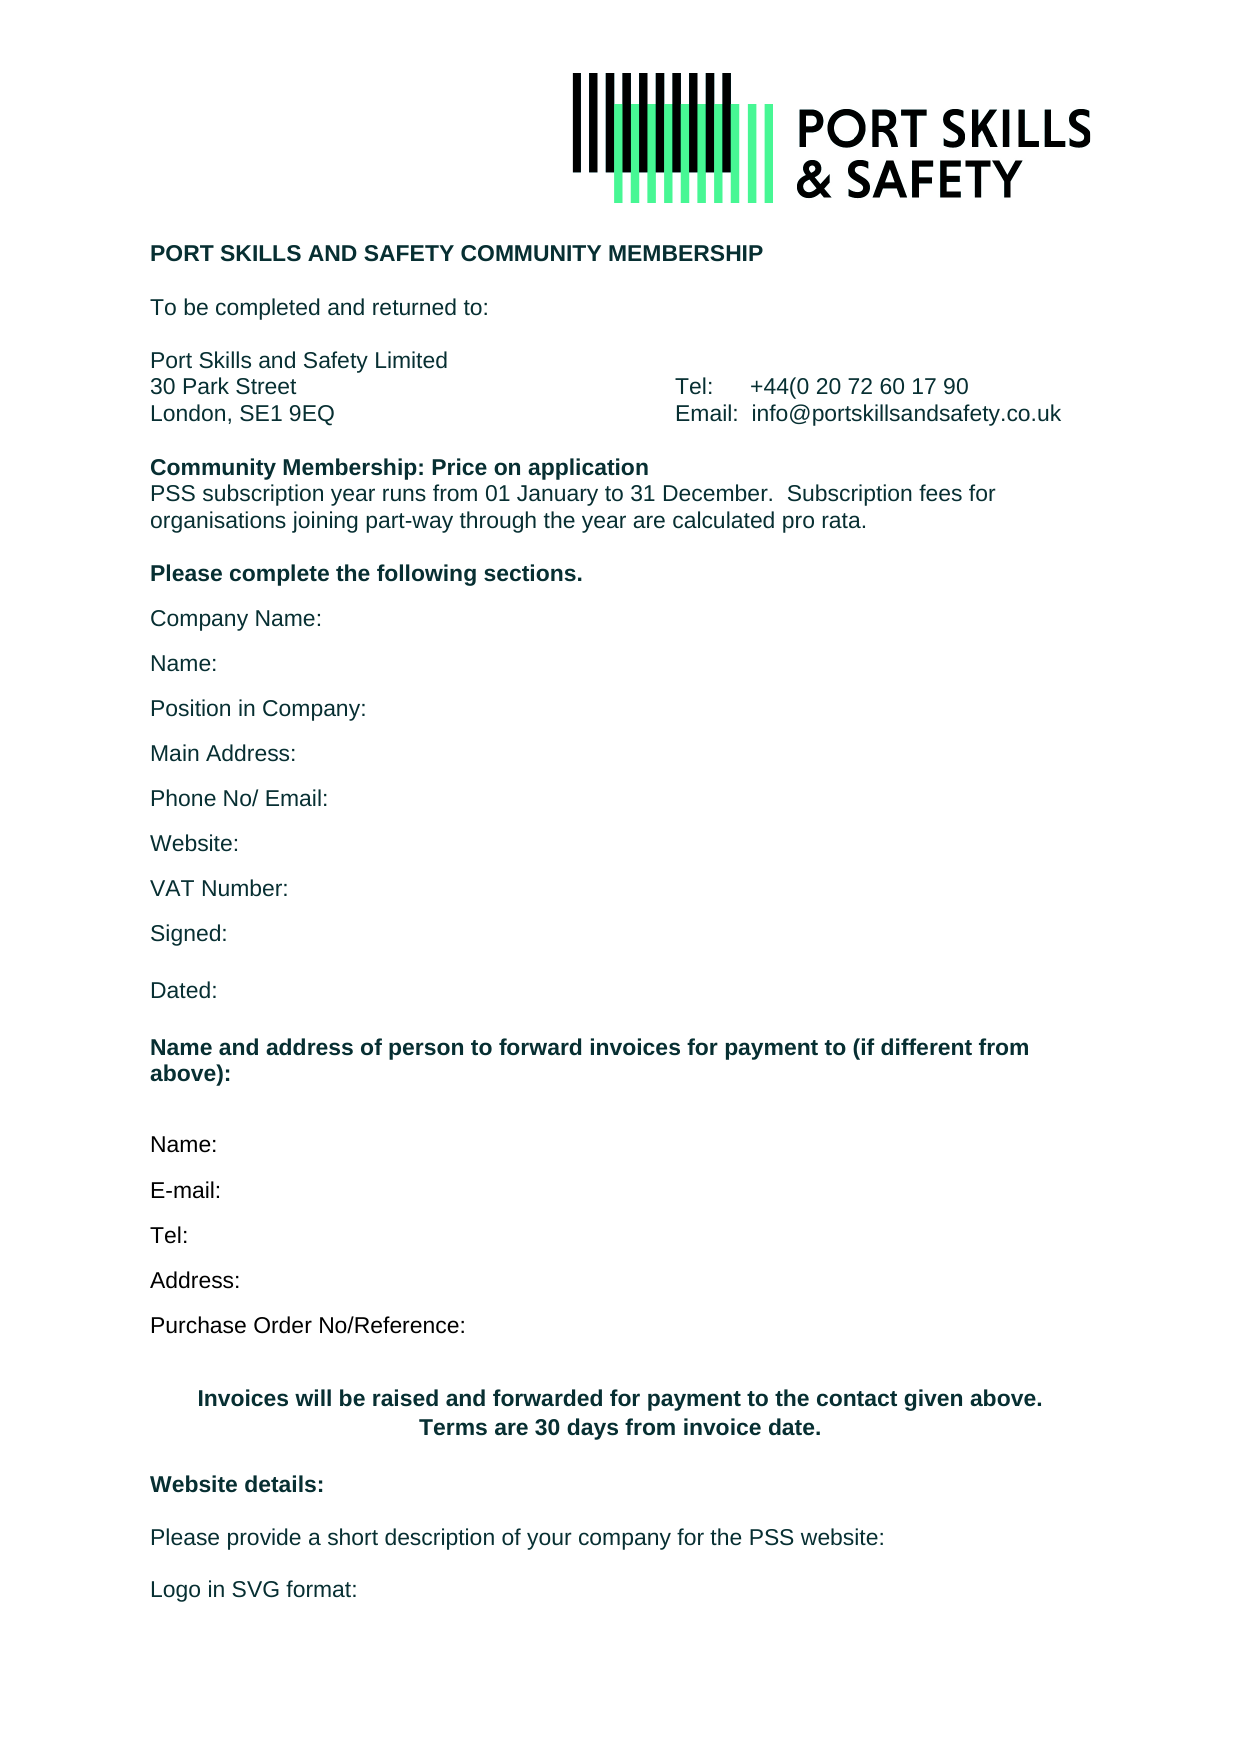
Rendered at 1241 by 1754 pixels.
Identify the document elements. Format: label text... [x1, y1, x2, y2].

text VAT Number: [150, 875, 1090, 902]
text PSS subscription year runs from 01 January to 31 December. Subscription fees for organisations joining part-way through the year are calculated pro rata. [150, 480, 1090, 533]
text Purchase Order No/Reference: [150, 1312, 1090, 1338]
text Dated: [150, 977, 1090, 1003]
text London, SE1 9EQ Email: info@portskillsandsafety.co.uk [150, 400, 1090, 426]
text Logo in SVG format: [150, 1576, 1090, 1602]
text Website details: [150, 1471, 1090, 1497]
text Main Address: [150, 740, 1090, 766]
text E-mail: [150, 1177, 1090, 1203]
subtitle PORT SKILLS AND SAFETY COMMUNITY MEMBERSHIP [150, 239, 1090, 266]
text Community Membership: Price on application [150, 454, 1090, 480]
text Terms are 30 days from invoice date. [150, 1414, 1090, 1440]
text Signed: [150, 920, 1090, 947]
text Name and address of person to forward invoices for payment to (if different from above): [150, 1034, 1090, 1086]
text Position in Company: [150, 695, 1090, 721]
text Invoices will be raised and forwarded for payment to the contact given above. [150, 1385, 1090, 1412]
text 30 Park Street Tel: +44(0 20 72 60 17 90 [150, 373, 1090, 400]
text Name: [150, 1131, 1090, 1158]
picture [572, 73, 1091, 203]
text To be completed and returned to: [150, 294, 1090, 321]
text Name: [150, 650, 1090, 676]
text Address: [150, 1267, 1090, 1293]
text Phone No/ Email: [150, 785, 1090, 811]
text Please complete the following sections. [150, 559, 1090, 586]
text Port Skills and Safety Limited [150, 347, 1090, 373]
text Tel: [150, 1222, 1090, 1248]
text Please provide a short description of your company for the PSS website: [150, 1523, 1090, 1550]
text Website: [150, 830, 1090, 856]
text Company Name: [150, 604, 1090, 631]
